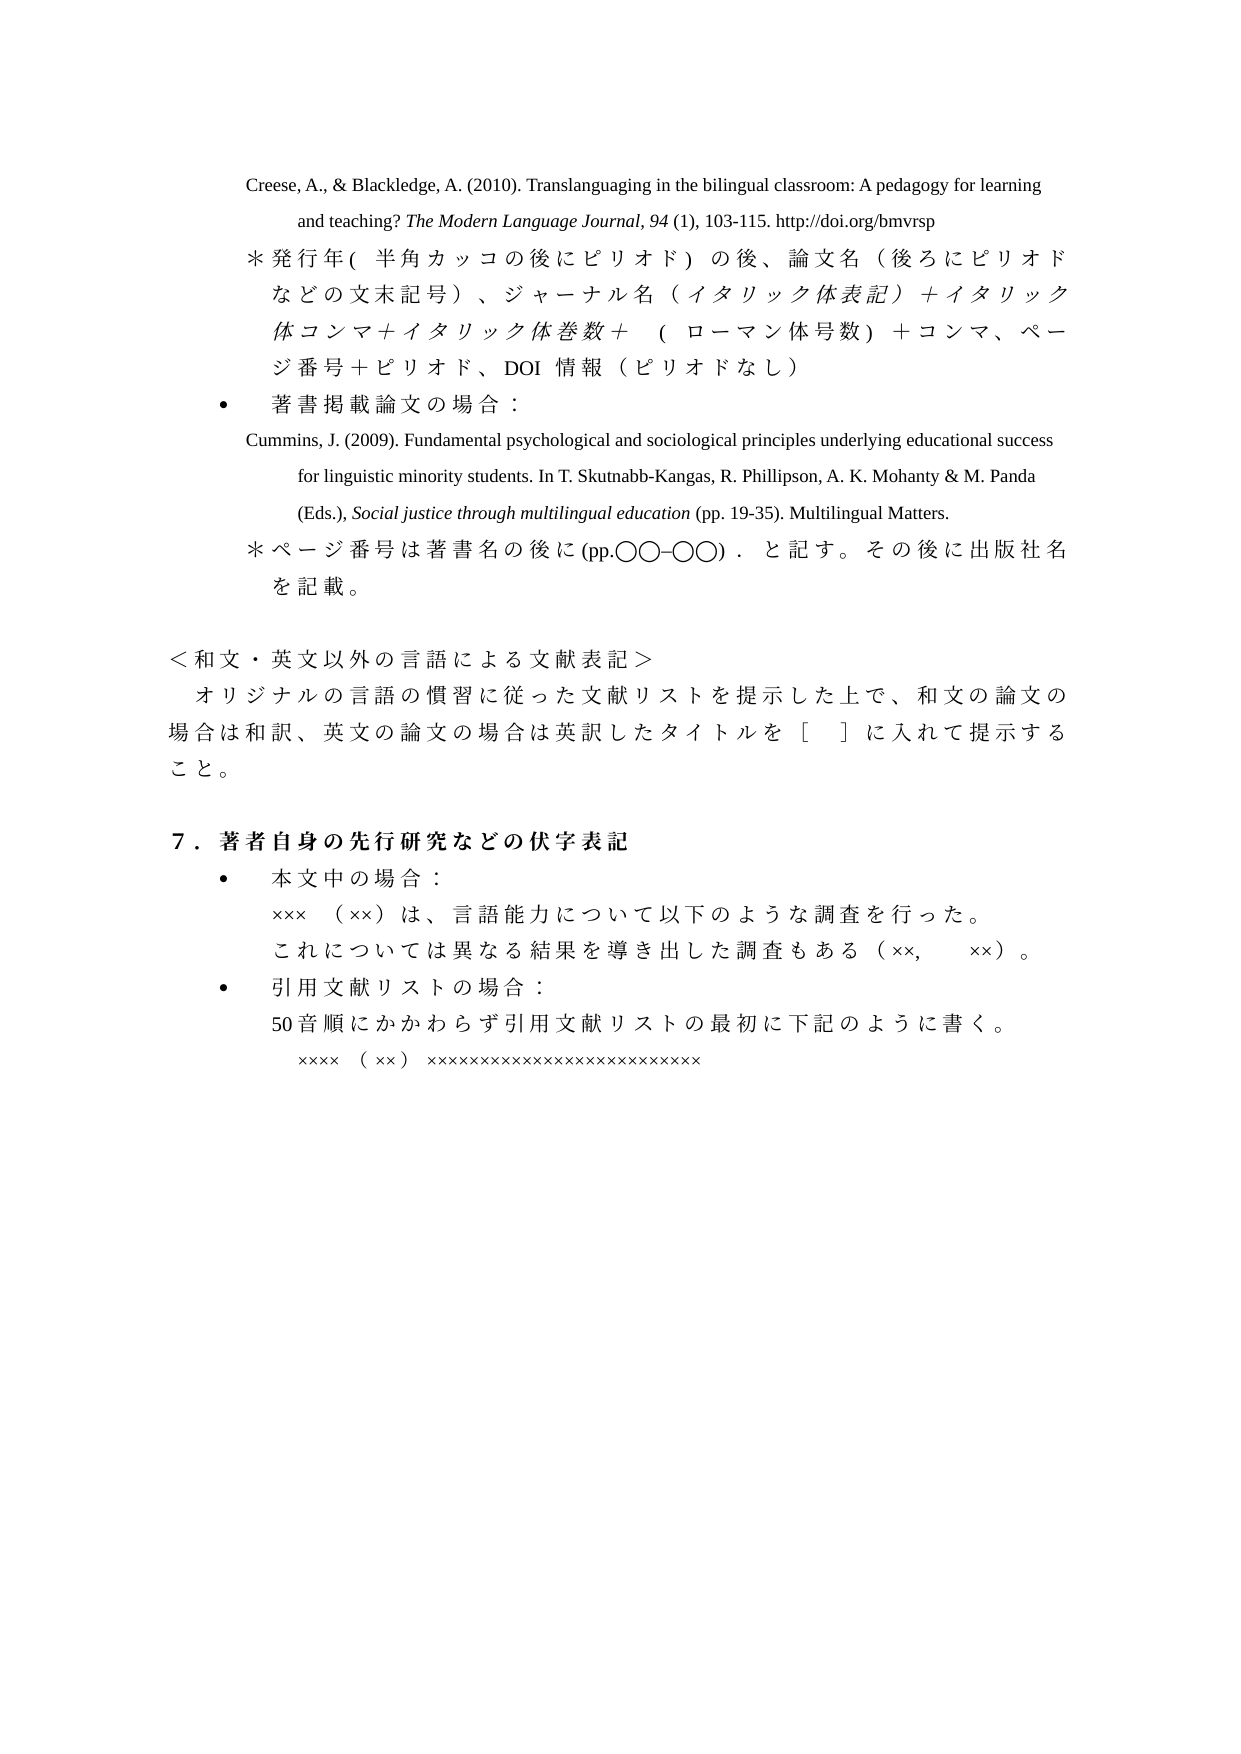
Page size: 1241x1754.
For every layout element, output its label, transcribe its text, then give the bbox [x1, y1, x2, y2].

text Cummins, J. (2009). Fundamental psychological and sociological principles underlying educational success for linguistic minority students. In T. Skutnabb-Kangas, R. Phillipson, A. K. Mohanty & M. Panda (Eds.), Social justice through multilingual education (pp. 19-35). Multilingual Matters. [239, 421, 1072, 531]
text ＊ページ番号は著書名の後に(pp.◯◯–◯◯)．と記す。その後に出版社名を記載。 [235, 531, 1072, 603]
list 本文中の場合： [212, 859, 1072, 895]
text ××××（××）×××××××××××××××××××××××××× [282, 1041, 1072, 1077]
text ＜和文・英文以外の言語による文献表記＞ [168, 640, 1072, 676]
list ×××（××）は、言語能力について以下のような調査を行った。 [256, 895, 1072, 932]
text オリジナルの言語の慣習に従った文献リストを提示した上で、和文の論文の場合は和訳、英文の論文の場合は英訳したタイトルを［ ］に入れて提示すること。 [168, 676, 1072, 786]
list 引用文献リストの場合： [212, 968, 1072, 1004]
list 著書掲載論文の場合： [198, 385, 1072, 421]
list 50音順にかかわらず引用文献リストの最初に下記のように書く。 [256, 1004, 1072, 1041]
text ＊発行年(半角カッコの後にピリオド)の後、論文名（後ろにピリオドなどの文末記号）、ジャーナル名（イタリック体表記）＋イタリック体コンマ＋イタリック体巻数＋ (ローマン体号数)＋コンマ、ページ番号＋ピリオド、DOI情報（ピリオドなし） [235, 239, 1072, 385]
text ７．著者自身の先行研究などの伏字表記 [168, 822, 1072, 859]
text Creese, A., & Blackledge, A. (2010). Translanguaging in the bilingual classroom: A pedagogy for learning and teaching? The Modern Language Journal, 94 (1), 103-115. http://doi.org/bmvrsp [239, 166, 1072, 239]
list これについては異なる結果を導き出した調査もある（××, ××）。 [256, 932, 1072, 968]
